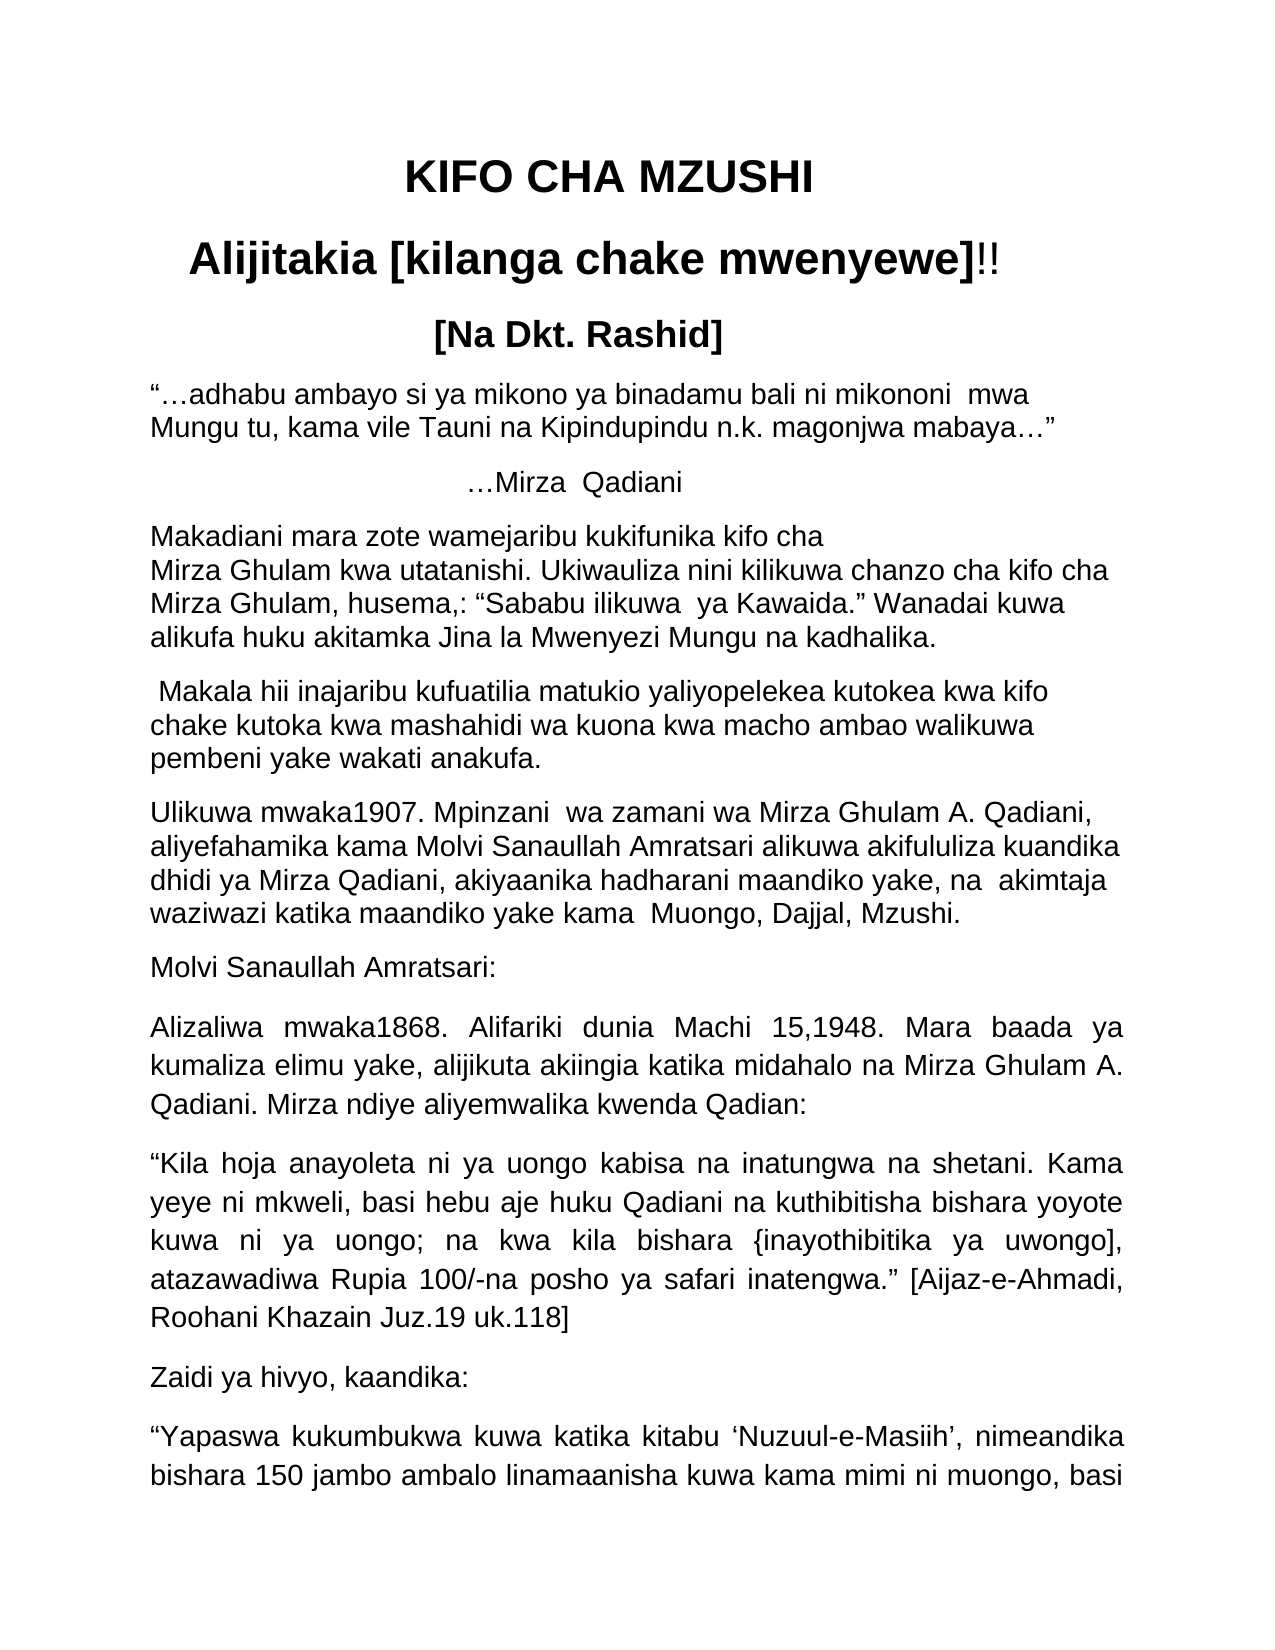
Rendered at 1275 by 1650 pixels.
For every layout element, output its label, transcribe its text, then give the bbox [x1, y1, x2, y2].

text KIFO CHA MZUSHI [150, 150, 1125, 203]
text …Mirza Qadiani [150, 464, 1125, 498]
text Makadiani mara zote wamejaribu kukifunika kifo cha Mirza Ghulam kwa utatanishi. Ukiwauliza nini kilikuwa chanzo cha kifo cha Mirza Ghulam, husema,: “Sababu ilikuwa ya Kawaida.” Wanadai kuwa alikufa huku akitamka Jina la Mwenyezi Mungu na kadhalika. [150, 519, 1125, 653]
text Ulikuwa mwaka1907. Mpinzani wa zamani wa Mirza Ghulam A. Qadiani, aliyefahamika kama Molvi Sanaullah Amratsari alikuwa akifululiza kuandika dhidi ya Mirza Qadiani, akiyaanika hadharani maandiko yake, na akimtaja waziwazi katika maandiko yake kama Muongo, Dajjal, Mzushi. [150, 795, 1125, 929]
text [150, 1419, 1125, 1491]
text Zaidi ya hivyo, kaandika: [150, 1360, 1125, 1393]
text “Kila hoja anayoleta ni ya uongo kabisa na inatungwa na shetani. Kama yeye ni mkweli, basi hebu aje huku Qadiani na kuthibitisha bishara yoyote kuwa ni ya uongo; na kwa kila bishara {inayothibitika ya uwongo], atazawadiwa Rupia 100/-na posho ya safari inatengwa.” [Aijaz-e-Ahmadi, Roohani Khazain Juz.19 uk.118] [150, 1146, 1125, 1334]
text Alijitakia [kilanga chake mwenyewe]!! [150, 231, 1125, 284]
text Molvi Sanaullah Amratsari: [150, 950, 1125, 984]
text Makala hii inajaribu kufuatilia matukio yaliyopelekea kutokea kwa kifo chake kutoka kwa mashahidi wa kuona kwa macho ambao walikuwa pembeni yake wakati anakufa. [150, 674, 1125, 774]
text Alizaliwa mwaka1868. Alifariki dunia Machi 15,1948. Mara baada ya kumaliza elimu yake, alijikuta akiingia katika midahalo na Mirza Ghulam A. Qadiani. Mirza ndiye aliyemwalika kwenda Qadian: [150, 1010, 1125, 1120]
text [Na Dkt. Rashid] [150, 313, 1125, 356]
text “…adhabu ambayo si ya mikono ya binadamu bali ni mikononi mwa Mungu tu, kama vile Tauni na Kipindupindu n.k. magonjwa mabaya…” [150, 377, 1125, 444]
